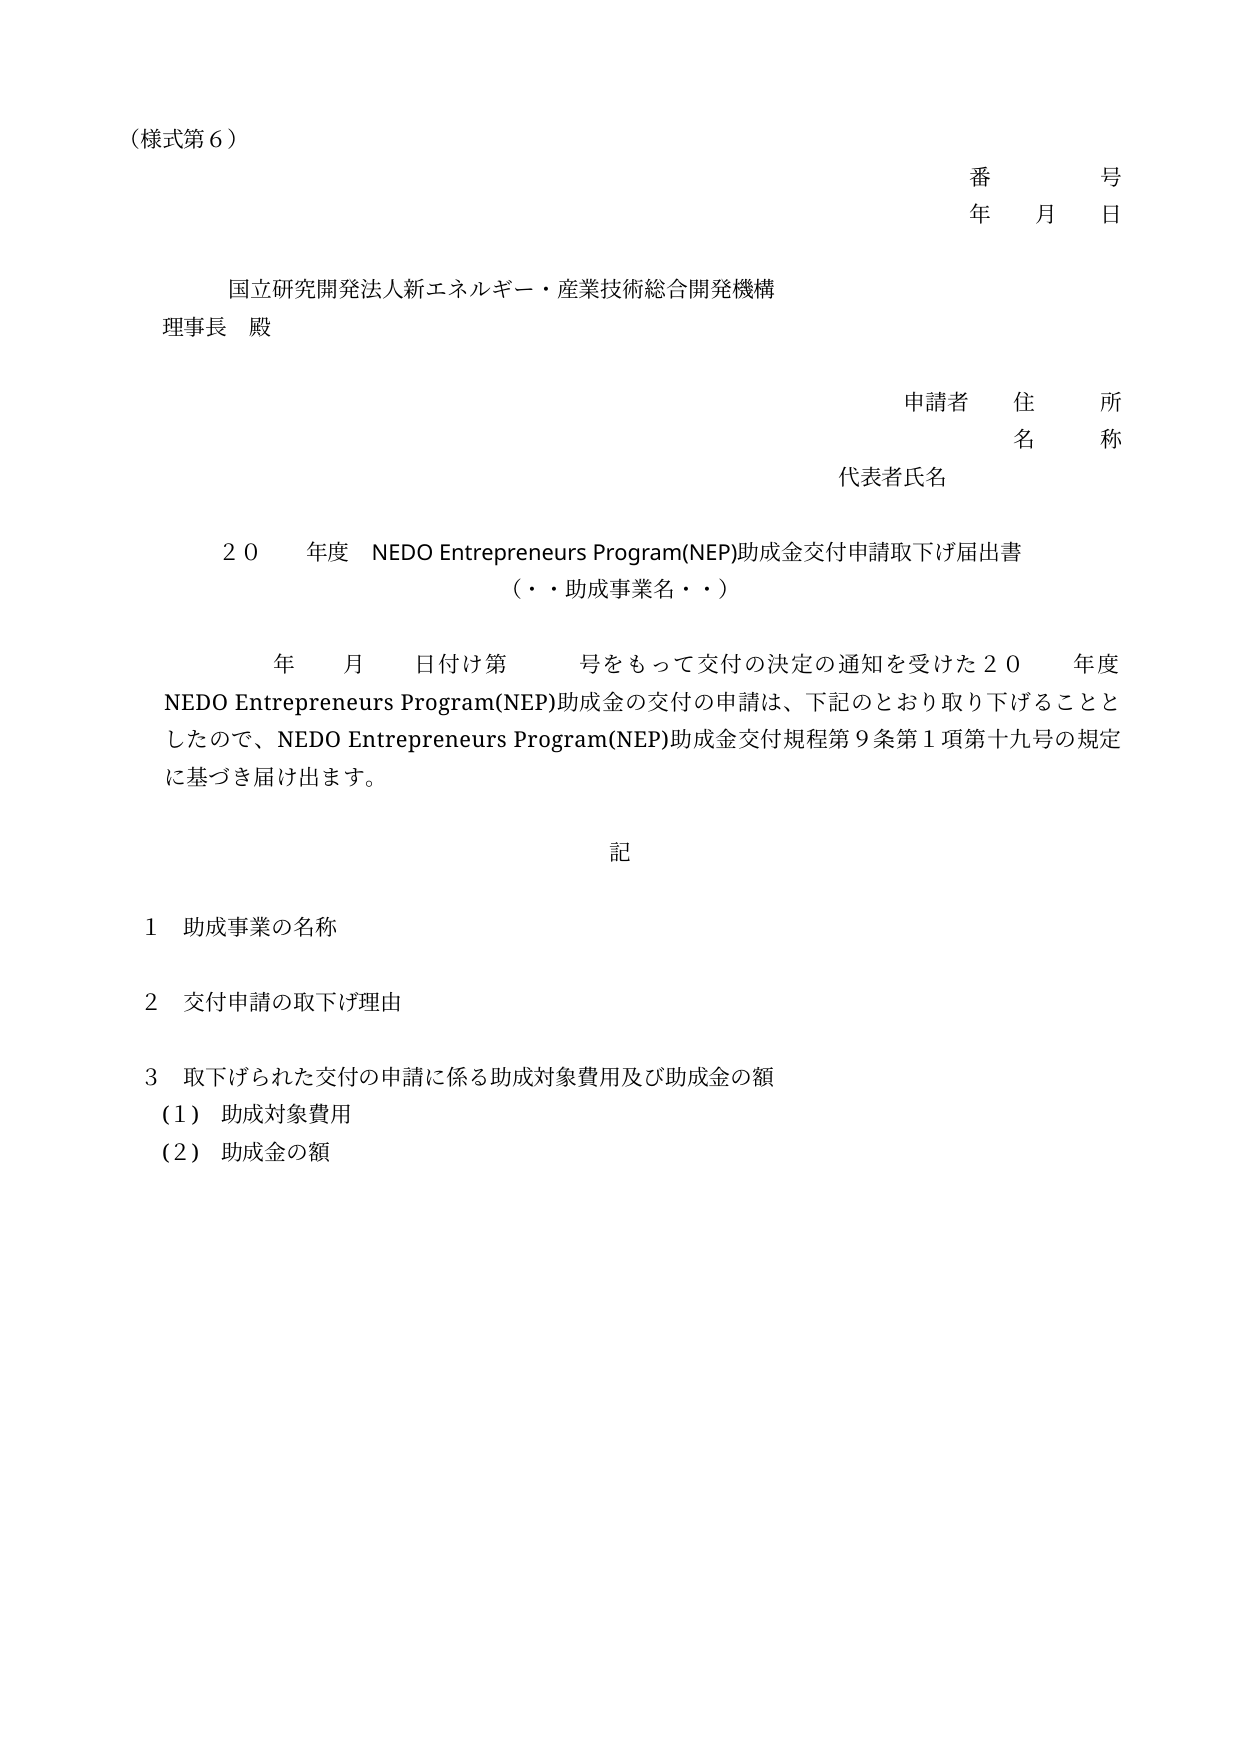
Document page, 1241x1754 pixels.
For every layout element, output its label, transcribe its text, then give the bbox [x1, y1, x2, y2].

text 申請者 住 所 [118, 382, 1122, 419]
text ３ 取下げられた交付の申請に係る助成対象費用及び助成金の額 [118, 1057, 1122, 1094]
text 年 月 日 [118, 194, 1122, 232]
text 国立研究開発法人新エネルギー・産業技術総合開発機構 [207, 269, 1122, 307]
text 年 月 日付け第 号をもって交付の決定の通知を受けた２０ 年度NEDO Entrepreneurs Program(NEP)助成金の交付の申請は、下記のとおり取り下げることとしたので、NEDO Entrepreneurs Program(NEP)助成金交付規程第９条第１項第十九号の規定に基づき届け出ます。 [141, 644, 1122, 794]
text (２) 助成金の額 [118, 1132, 1122, 1169]
text 名 称 [118, 419, 1122, 457]
text 代表者氏名 [207, 457, 947, 494]
text （・・助成事業名・・） [118, 569, 1122, 607]
subtitle 記 [118, 832, 1122, 869]
text ２０ 年度 NEDO Entrepreneurs Program(NEP)助成金交付申請取下げ届出書 [118, 532, 1122, 569]
text １ 助成事業の名称 [118, 907, 1122, 944]
text (１) 助成対象費用 [118, 1094, 1122, 1132]
text 番 号 [118, 157, 1122, 194]
text 理事長 殿 [118, 307, 1122, 344]
text ２ 交付申請の取下げ理由 [118, 982, 1122, 1019]
text （様式第６） [118, 119, 1122, 157]
